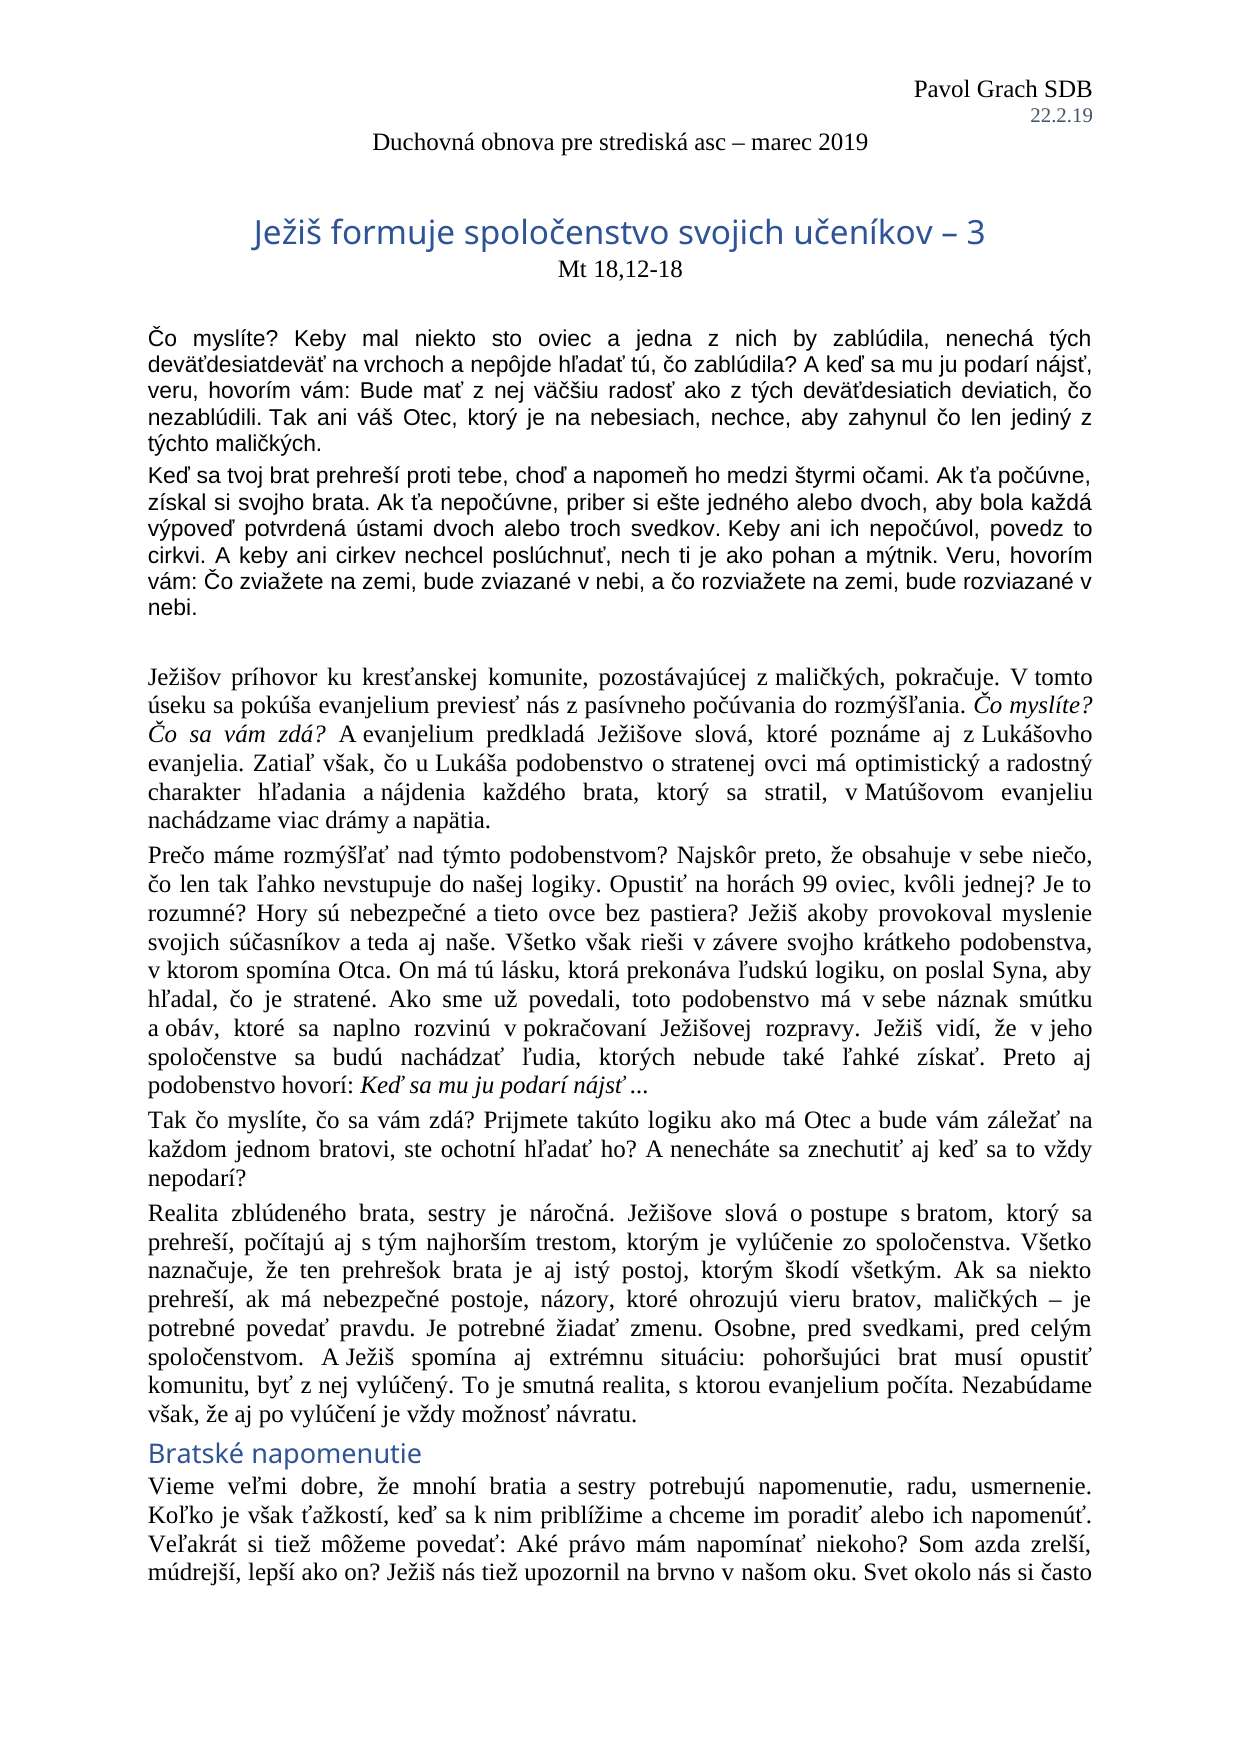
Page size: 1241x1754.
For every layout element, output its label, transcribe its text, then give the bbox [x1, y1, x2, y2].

text Tak čo myslíte, čo sa vám zdá? Prijmete takúto logiku ako má Otec a bude vám záležať na každom jednom bratovi, ste ochotní hľadať ho? A nenecháte sa znechutiť aj keď sa to vždy nepodarí? [148, 1106, 1093, 1192]
subtitle Ježiš formuje spoločenstvo svojich učeníkov – 3 [148, 209, 1093, 254]
text Realita zblúdeného brata, sestry je náročná. Ježišove slová o postupe s bratom, ktorý sa prehreší, počítajú aj s tým najhorším trestom, ktorým je vylúčenie zo spoločenstva. Všetko naznačuje, že ten prehrešok brata je aj istý postoj, ktorým škodí všetkým. Ak sa niekto prehreší, ak má nebezpečné postoje, názory, ktoré ohrozujú vieru bratov, maličkých – je potrebné povedať pravdu. Je potrebné žiadať zmenu. Osobne, pred svedkami, pred celým spoločenstvom. A Ježiš spomína aj extrémnu situáciu: pohoršujúci brat musí opustiť komunitu, byť z nej vylúčený. To je smutná realita, s ktorou evanjelium počíta. Nezabúdame však, že aj po vylúčení je vždy možnosť návratu. [148, 1198, 1093, 1428]
text Prečo máme rozmýšľať nad týmto podobenstvom? Najskôr preto, že obsahuje v sebe niečo, čo len tak ľahko nevstupuje do našej logiky. Opustiť na horách 99 oviec, kvôli jednej? Je to rozumné? Hory sú nebezpečné a tieto ovce bez pastiera? Ježiš akoby provokoval myslenie svojich súčasníkov a teda aj naše. Všetko však rieši v závere svojho krátkeho podobenstva, v ktorom spomína Otca. On má tú lásku, ktorá prekonáva ľudskú logiku, on poslal Syna, aby hľadal, čo je stratené. Ako sme už povedali, toto podobenstvo má v sebe náznak smútku a obáv, ktoré sa naplno rozvinú v pokračovaní Ježišovej rozpravy. Ježiš vidí, že v jeho spoločenstve sa budú nachádzať ľudia, ktorých nebude také ľahké získať. Preto aj podobenstvo hovorí: Keď sa mu ju podarí nájsť ... [148, 841, 1093, 1099]
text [148, 1471, 1093, 1586]
subtitle Bratské napomenutie [148, 1434, 1093, 1471]
text Čo myslíte? Keby mal niekto sto oviec a jedna z nich by zablúdila, nenechá tých deväťdesiatdeväť na vrchoch a nepôjde hľadať tú, čo zablúdila? A keď sa mu ju podarí nájsť, veru, hovorím vám: Bude mať z nej väčšiu radosť ako z tých deväťdesiatich deviatich, čo nezablúdili. Tak ani váš Otec, ktorý je na nebesiach, nechce, aby zahynul čo len jediný z týchto maličkých. [148, 324, 1093, 456]
text Mt 18,12-18 [148, 254, 1093, 283]
text Keď sa tvoj brat prehreší proti tebe, choď a napomeň ho medzi štyrmi očami. Ak ťa počúvne, získal si svojho brata. Ak ťa nepočúvne, priber si ešte jedného alebo dvoch, aby bola každá výpoveď potvrdená ústami dvoch alebo troch svedkov. Keby ani ich nepočúvol, povedz to cirkvi. A keby ani cirkev nechcel poslúchnuť, nech ti je ako pohan a mýtnik. Veru, hovorím vám: Čo zviažete na zemi, bude zviazané v nebi, a čo rozviažete na zemi, bude rozviazané v nebi. [148, 462, 1093, 621]
text Ježišov príhovor ku kresťanskej komunite, pozostávajúcej z maličkých, pokračuje. V tomto úseku sa pokúša evanjelium previesť nás z pasívneho počúvania do rozmýšľania. Čo myslíte? Čo sa vám zdá? A evanjelium predkladá Ježišove slová, ktoré poznáme aj z Lukášovho evanjelia. Zatiaľ však, čo u Lukáša podobenstvo o stratenej ovci má optimistický a radostný charakter hľadania a nájdenia každého brata, ktorý sa stratil, v Matúšovom evanjeliu nachádzame viac drámy a napätia. [148, 662, 1093, 834]
